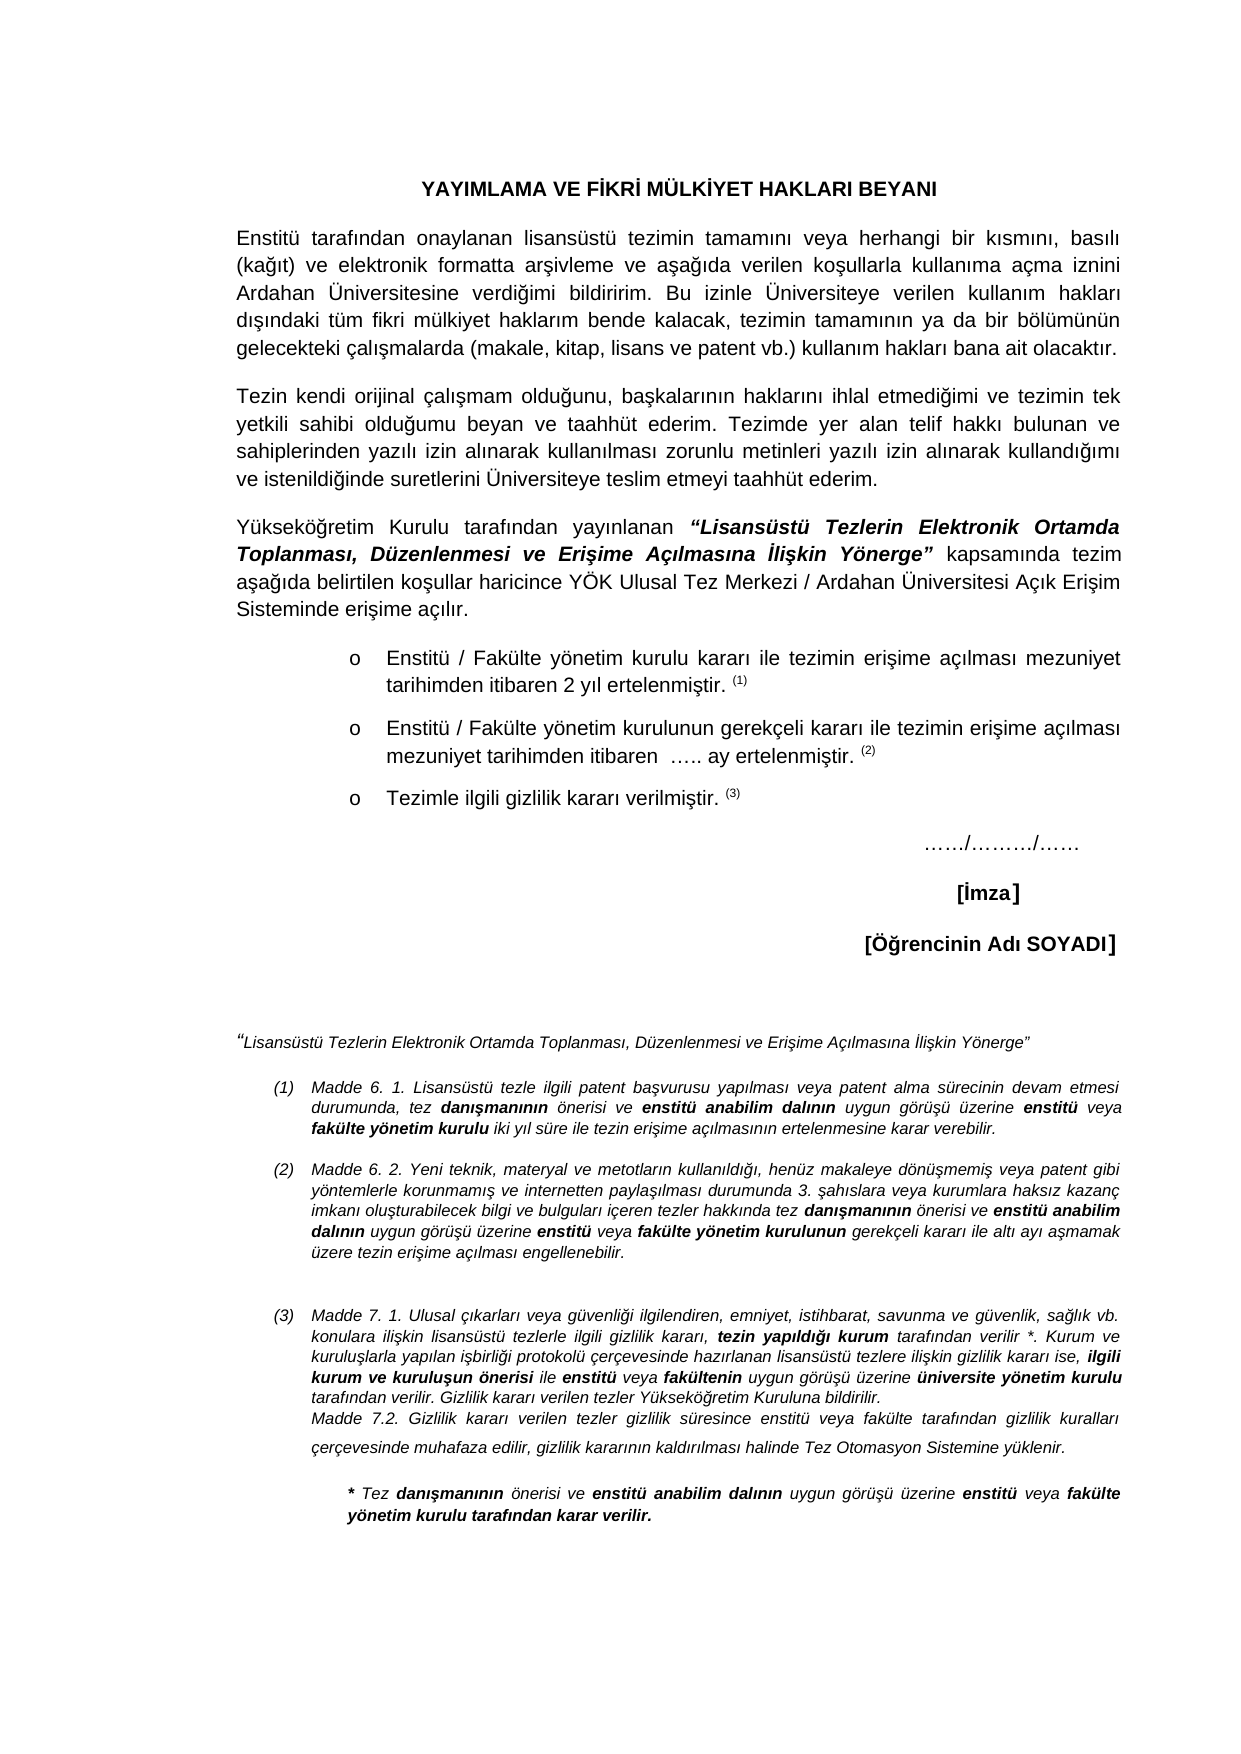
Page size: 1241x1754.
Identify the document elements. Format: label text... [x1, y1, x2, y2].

list Enstitü / Fakülte yönetim kurulu kararı ile tezimin erişime açılması mezuniyet tarihimden itibaren 2 yıl ertelenmiştir. (1) [349, 646, 1122, 697]
list Enstitü / Fakülte yönetim kurulunun gerekçeli kararı ile tezimin erişime açılması mezuniyet tarihimden itibaren ….. ay ertelenmiştir. (2) [349, 716, 1122, 767]
text Tezin kendi orijinal çalışmam olduğunu, başkalarının haklarını ihlal etmediğimi ve tezimin tek yetkili sahibi olduğumu beyan ve taahhüt ederim. Tezimde yer alan telif hakkı bulunan ve sahiplerinden yazılı izin alınarak kullanılması zorunlu metinleri yazılı izin alınarak kullandığımı ve istenildiğinde suretlerini Üniversiteye teslim etmeyi taahhüt ederim. [236, 384, 1122, 490]
text Yükseköğretim Kurulu tarafından yayınlanan “Lisansüstü Tezlerin Elektronik Ortamda Toplanması, Düzenlenmesi ve Erişime Açılmasına İlişkin Yönerge” kapsamında tezim aşağıda belirtilen koşullar haricince YÖK Ulusal Tez Merkezi / Ardahan Üniversitesi Açık Erişim Sisteminde erişime açılır. [236, 515, 1122, 621]
list Tezimle ilgili gizlilik kararı verilmiştir. (3) [349, 786, 1122, 812]
text “Lisansüstü Tezlerin Elektronik Ortamda Toplanması, Düzenlenmesi ve Erişime Açılmasına İlişkin Yönerge” [236, 1029, 1122, 1053]
list Madde 7.2. Gizlilik kararı verilen tezler gizlilik süresince enstitü veya fakülte tarafından gizlilik kuralları çerçevesinde muhafaza edilir, gizlilik kararının kaldırılması halinde Tez Otomasyon Sistemine yüklenir. [311, 1409, 1122, 1458]
text [Öğrencinin Adı SOYADI] [236, 930, 1122, 956]
text Enstitü tarafından onaylanan lisansüstü tezimin tamamını veya herhangi bir kısmını, basılı (kağıt) ve elektronik formatta arşivleme ve aşağıda verilen koşullarla kullanıma açma iznini Ardahan Üniversitesine verdiğimi bildiririm. Bu izinle Üniversiteye verilen kullanım hakları dışındaki tüm fikri mülkiyet haklarım bende kalacak, tezimin tamamının ya da bir bölümünün gelecekteki çalışmalarda (makale, kitap, lisans ve patent vb.) kullanım hakları bana ait olacaktır. [236, 226, 1122, 359]
list Madde 6. 2. Yeni teknik, materyal ve metotların kullanıldığı, henüz makaleye dönüşmemiş veya patent gibi yöntemlerle korunmamış ve internetten paylaşılması durumunda 3. şahıslara veya kurumlara haksız kazanç imkanı oluşturabilecek bilgi ve bulguları içeren tezler hakkında tez danışmanının önerisi ve enstitü anabilim dalının uygun görüşü üzerine enstitü veya fakülte yönetim kurulunun gerekçeli kararı ile altı ayı aşmamak üzere tezin erişime açılması engellenebilir. [274, 1160, 1122, 1262]
text YAYIMLAMA VE FİKRİ MÜLKİYET HAKLARI BEYANI [236, 177, 1122, 201]
text ……/………/…… [900, 830, 1122, 854]
text [İmza] [236, 879, 1122, 905]
list Madde 7. 1. Ulusal çıkarları veya güvenliği ilgilendiren, emniyet, istihbarat, savunma ve güvenlik, sağlık vb. konulara ilişkin lisansüstü tezlerle ilgili gizlilik kararı, tezin yapıldığı kurum tarafından verilir *. Kurum ve kuruluşlarla yapılan işbirliği protokolü çerçevesinde hazırlanan lisansüstü tezlere ilişkin gizlilik kararı ise, ilgili kurum ve kuruluşun önerisi ile enstitü veya fakültenin uygun görüşü üzerine üniversite yönetim kurulu tarafından verilir. Gizlilik kararı verilen tezler Yükseköğretim Kuruluna bildirilir. [274, 1306, 1122, 1407]
list Madde 6. 1. Lisansüstü tezle ilgili patent başvurusu yapılması veya patent alma sürecinin devam etmesi durumunda, tez danışmanının önerisi ve enstitü anabilim dalının uygun görüşü üzerine enstitü veya fakülte yönetim kurulu iki yıl süre ile tezin erişime açılmasının ertelenmesine karar verebilir. [274, 1077, 1122, 1138]
list * Tez danışmanının önerisi ve enstitü anabilim dalının uygun görüşü üzerine enstitü veya fakülte yönetim kurulu tarafından karar verilir. [347, 1484, 1122, 1525]
